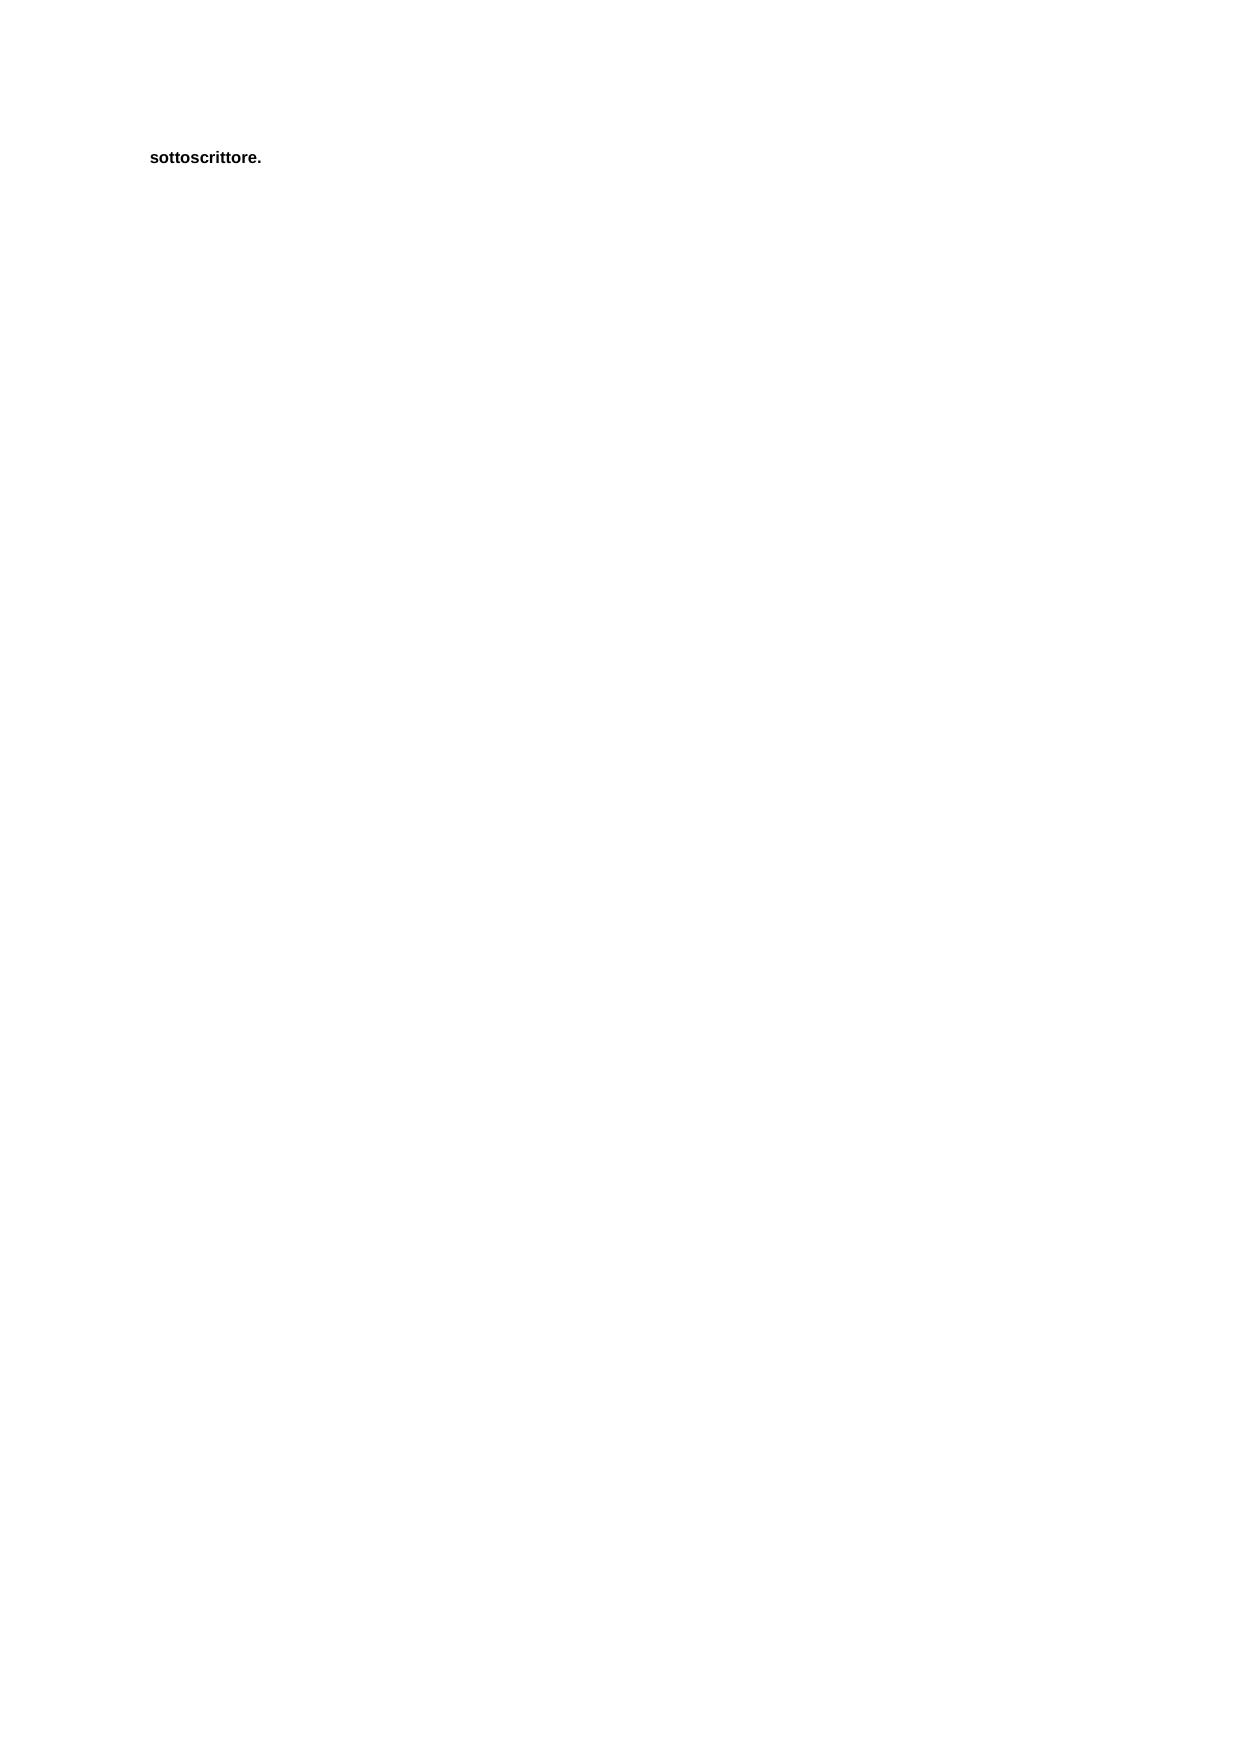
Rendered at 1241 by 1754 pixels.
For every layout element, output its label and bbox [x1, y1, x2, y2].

text [149, 148, 1120, 167]
